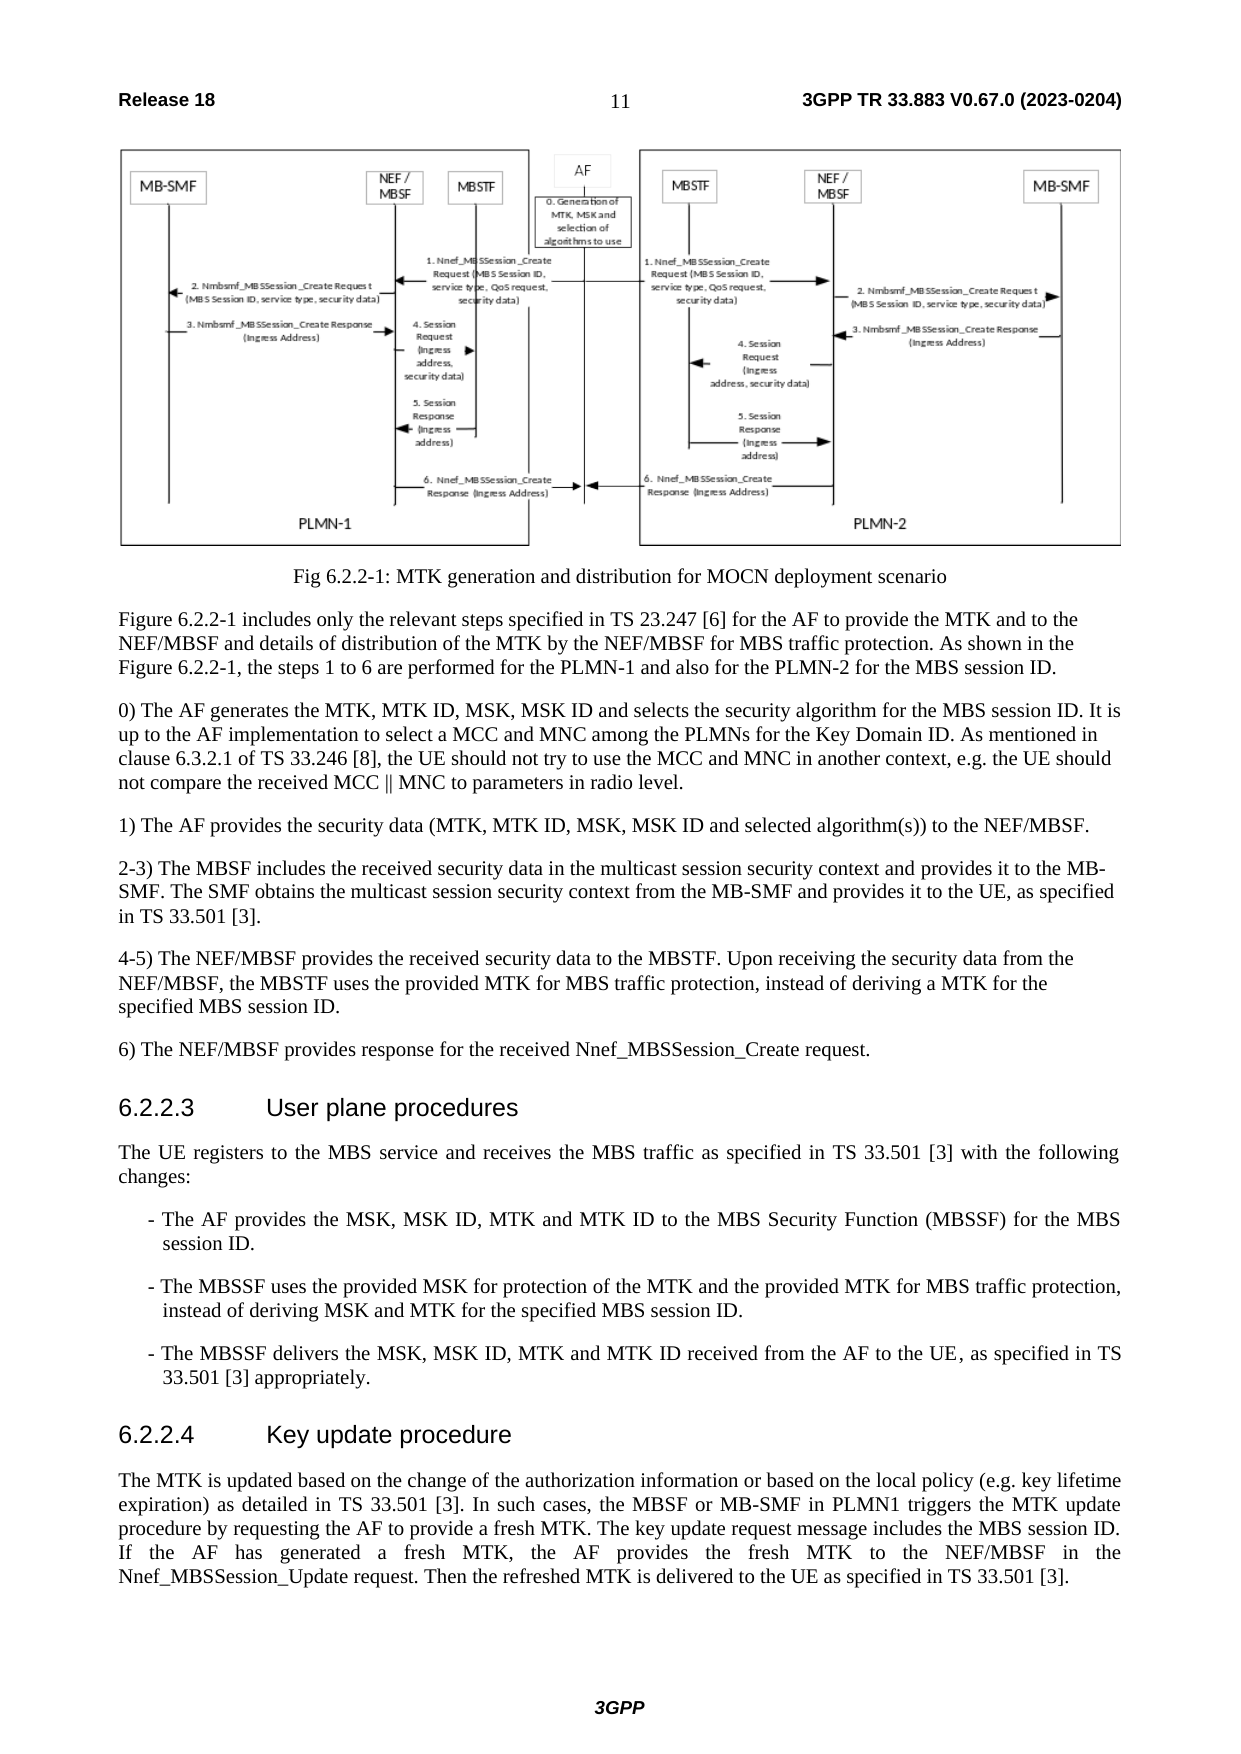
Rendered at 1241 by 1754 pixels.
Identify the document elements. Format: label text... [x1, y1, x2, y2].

text - The MBSSF uses the provided MSK for protection of the MTK and the provided MTK for MBS traffic protection, instead of deriving MSK and MTK for the specified MBS session ID. [148, 1274, 1122, 1322]
text - The AF provides the MSK, MSK ID, MTK and MTK ID to the MBS Security Function (MBSSF) for the MBS session ID. [148, 1207, 1122, 1255]
text 0) The AF generates the MTK, MTK ID, MSK, MSK ID and selects the security algorithm for the MBS session ID. It is up to the AF implementation to select a MCC and MNC among the PLMNs for the Key Domain ID. As mentioned in clause 6.3.2.1 of TS 33.246 [8], the UE should not try to use the MCC and MNC in another context, e.g. the UE should not compare the received MCC || MNC to parameters in radio level. [118, 698, 1122, 794]
text Fig 6.2.2-1: MTK generation and distribution for MOCN deployment scenario [118, 564, 1122, 588]
text - The MBSSF delivers the MSK, MSK ID, MTK and MTK ID received from the AF to the UE, as specified in TS 33.501 [3] appropriately. [148, 1341, 1122, 1389]
subtitle 6.2.2.4 Key update procedure [118, 1420, 1122, 1449]
text 1) The AF provides the security data (MTK, MTK ID, MSK, MSK ID and selected algorithm(s)) to the NEF/MBSF. [118, 813, 1122, 837]
subtitle 6.2.2.3 User plane procedures [118, 1093, 1122, 1121]
text The UE registers to the MBS service and receives the MBS traffic as specified in TS 33.501 [3] with the following changes: [118, 1140, 1122, 1188]
text The MTK is updated based on the change of the authorization information or based on the local policy (e.g. key lifetime expiration) as detailed in TS 33.501 [3]. In such cases, the MBSF or MB-SMF in PLMN1 triggers the MTK update procedure by requesting the AF to provide a fresh MTK. The key update request message includes the MBS session ID. If the AF has generated a fresh MTK, the AF provides the fresh MTK to the NEF/MBSF in the Nnef_MBSSession_Update request. Then the refreshed MTK is delivered to the UE as specified in TS 33.501 [3]. [118, 1468, 1122, 1588]
text 4-5) The NEF/MBSF provides the received security data to the MBSTF. Upon receiving the security data from the NEF/MBSF, the MBSTF uses the provided MTK for MBS traffic protection, instead of deriving a MTK for the specified MBS session ID. [118, 946, 1122, 1018]
text 6) The NEF/MBSF provides response for the received Nnef_MBSSession_Create request. [118, 1037, 1122, 1061]
text 2-3) The MBSF includes the received security data in the multicast session security context and provides it to the MB-SMF. The SMF obtains the multicast session security context from the MB-SMF and provides it to the UE, as specified in TS 33.501 [3]. [118, 855, 1122, 928]
text Figure 6.2.2-1 includes only the relevant steps specified in TS 23.247 [6] for the AF to provide the MTK and to the NEF/MBSF and details of distribution of the MTK by the NEF/MBSF for MBS traffic protection. As shown in the Figure 6.2.2-1, the steps 1 to 6 are performed for the PLMN-1 and also for the PLMN-2 for the MBS session ID. [118, 607, 1122, 679]
